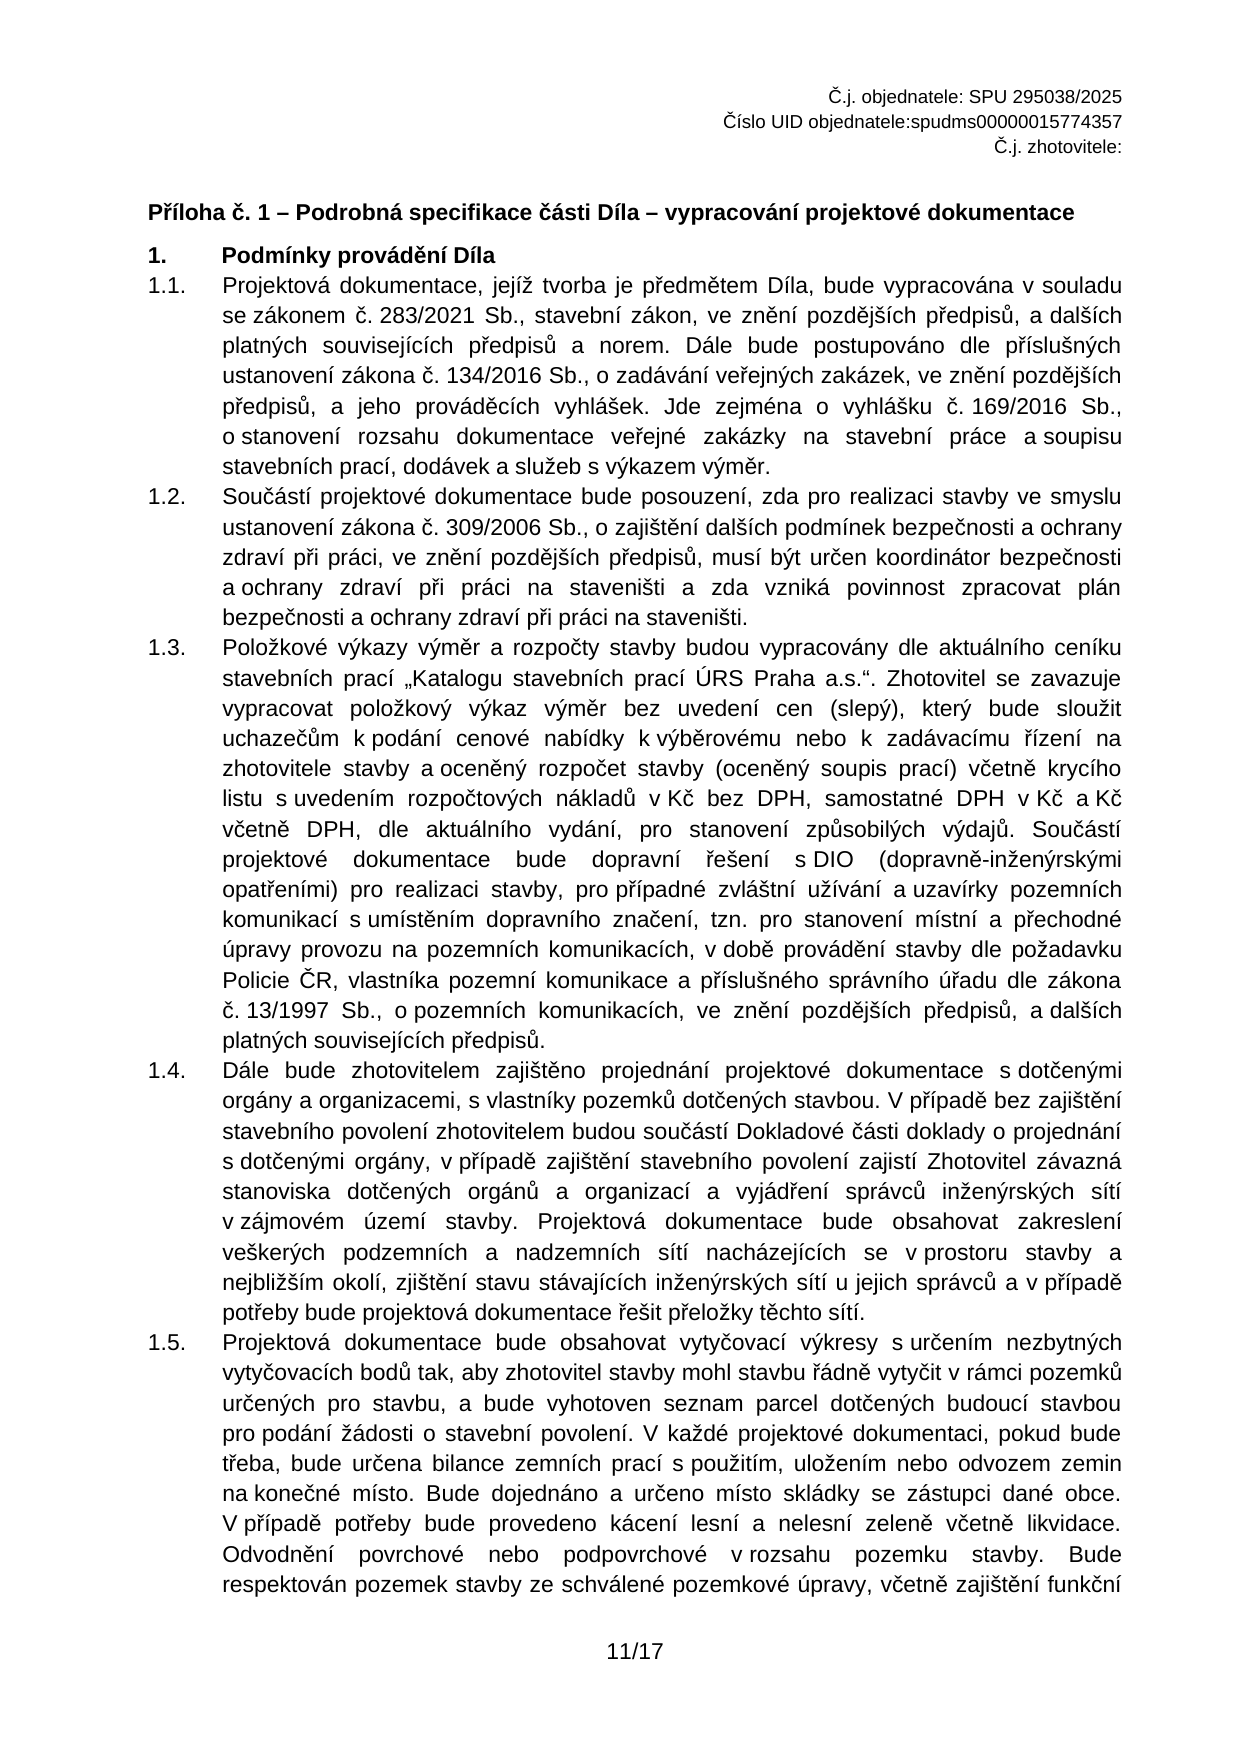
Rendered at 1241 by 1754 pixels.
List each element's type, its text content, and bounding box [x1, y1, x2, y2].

list Položkové výkazy výměr a rozpočty stavby budou vypracovány dle aktuálního ceníku stavebních prací „Katalogu stavebních prací ÚRS Praha a.s.“. Zhotovitel se zavazuje vypracovat položkový výkaz výměr bez uvedení cen (slepý), který bude sloužit uchazečům k podání cenové nabídky k výběrovému nebo k zadávacímu řízení na zhotovitele stavby a oceněný rozpočet stavby (oceněný soupis prací) včetně krycího listu s uvedením rozpočtových nákladů v Kč bez DPH, samostatné DPH v Kč a Kč včetně DPH, dle aktuálního vydání, pro stanovení způsobilých výdajů. Součástí projektové dokumentace bude dopravní řešení s DIO (dopravně-inženýrskými opatřeními) pro realizaci stavby, pro případné zvláštní užívání a uzavírky pozemních komunikací s umístěním dopravního značení, tzn. pro stanovení místní a přechodné úpravy provozu na pozemních komunikacích, v době provádění stavby dle požadavku Policie ČR, vlastníka pozemní komunikace a příslušného správního úřadu dle zákona č. 13/1997 Sb., o pozemních komunikacích, ve znění pozdějších předpisů, a dalších platných souvisejících předpisů. [148, 634, 1122, 1053]
list Součástí projektové dokumentace bude posouzení, zda pro realizaci stavby ve smyslu ustanovení zákona č. 309/2006 Sb., o zajištění dalších podmínek bezpečnosti a ochrany zdraví při práci, ve znění pozdějších předpisů, musí být určen koordinátor bezpečnosti a ochrany zdraví při práci na staveništi a zda vzniká povinnost zpracovat plán bezpečnosti a ochrany zdraví při práci na staveništi. [148, 483, 1122, 630]
list Podmínky provádění Díla [148, 242, 1122, 268]
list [148, 1329, 1122, 1597]
list Dále bude zhotovitelem zajištěno projednání projektové dokumentace s dotčenými orgány a organizacemi, s vlastníky pozemků dotčených stavbou. V případě bez zajištění stavebního povolení zhotovitelem budou součástí Dokladové části doklady o projednání s dotčenými orgány, v případě zajištění stavebního povolení zajistí Zhotovitel závazná stanoviska dotčených orgánů a organizací a vyjádření správců inženýrských sítí v zájmovém území stavby. Projektová dokumentace bude obsahovat zakreslení veškerých podzemních a nadzemních sítí nacházejících se v prostoru stavby a nejbližším okolí, zjištění stavu stávajících inženýrských sítí u jejich správců a v případě potřeby bude projektová dokumentace řešit přeložky těchto sítí. [148, 1057, 1122, 1325]
subtitle Příloha č. 1 – Podrobná specifikace části Díla – vypracování projektové dokumentace [148, 199, 1122, 225]
list Projektová dokumentace, jejíž tvorba je předmětem Díla, bude vypracována v souladu se zákonem č. 283/2021 Sb., stavební zákon, ve znění pozdějších předpisů, a dalších platných souvisejících předpisů a norem. Dále bude postupováno dle příslušných ustanovení zákona č. 134/2016 Sb., o zadávání veřejných zakázek, ve znění pozdějších předpisů, a jeho prováděcích vyhlášek. Jde zejména o vyhlášku č. 169/2016 Sb., o stanovení rozsahu dokumentace veřejné zakázky na stavební práce a soupisu stavebních prací, dodávek a služeb s výkazem výměr. [148, 272, 1122, 479]
